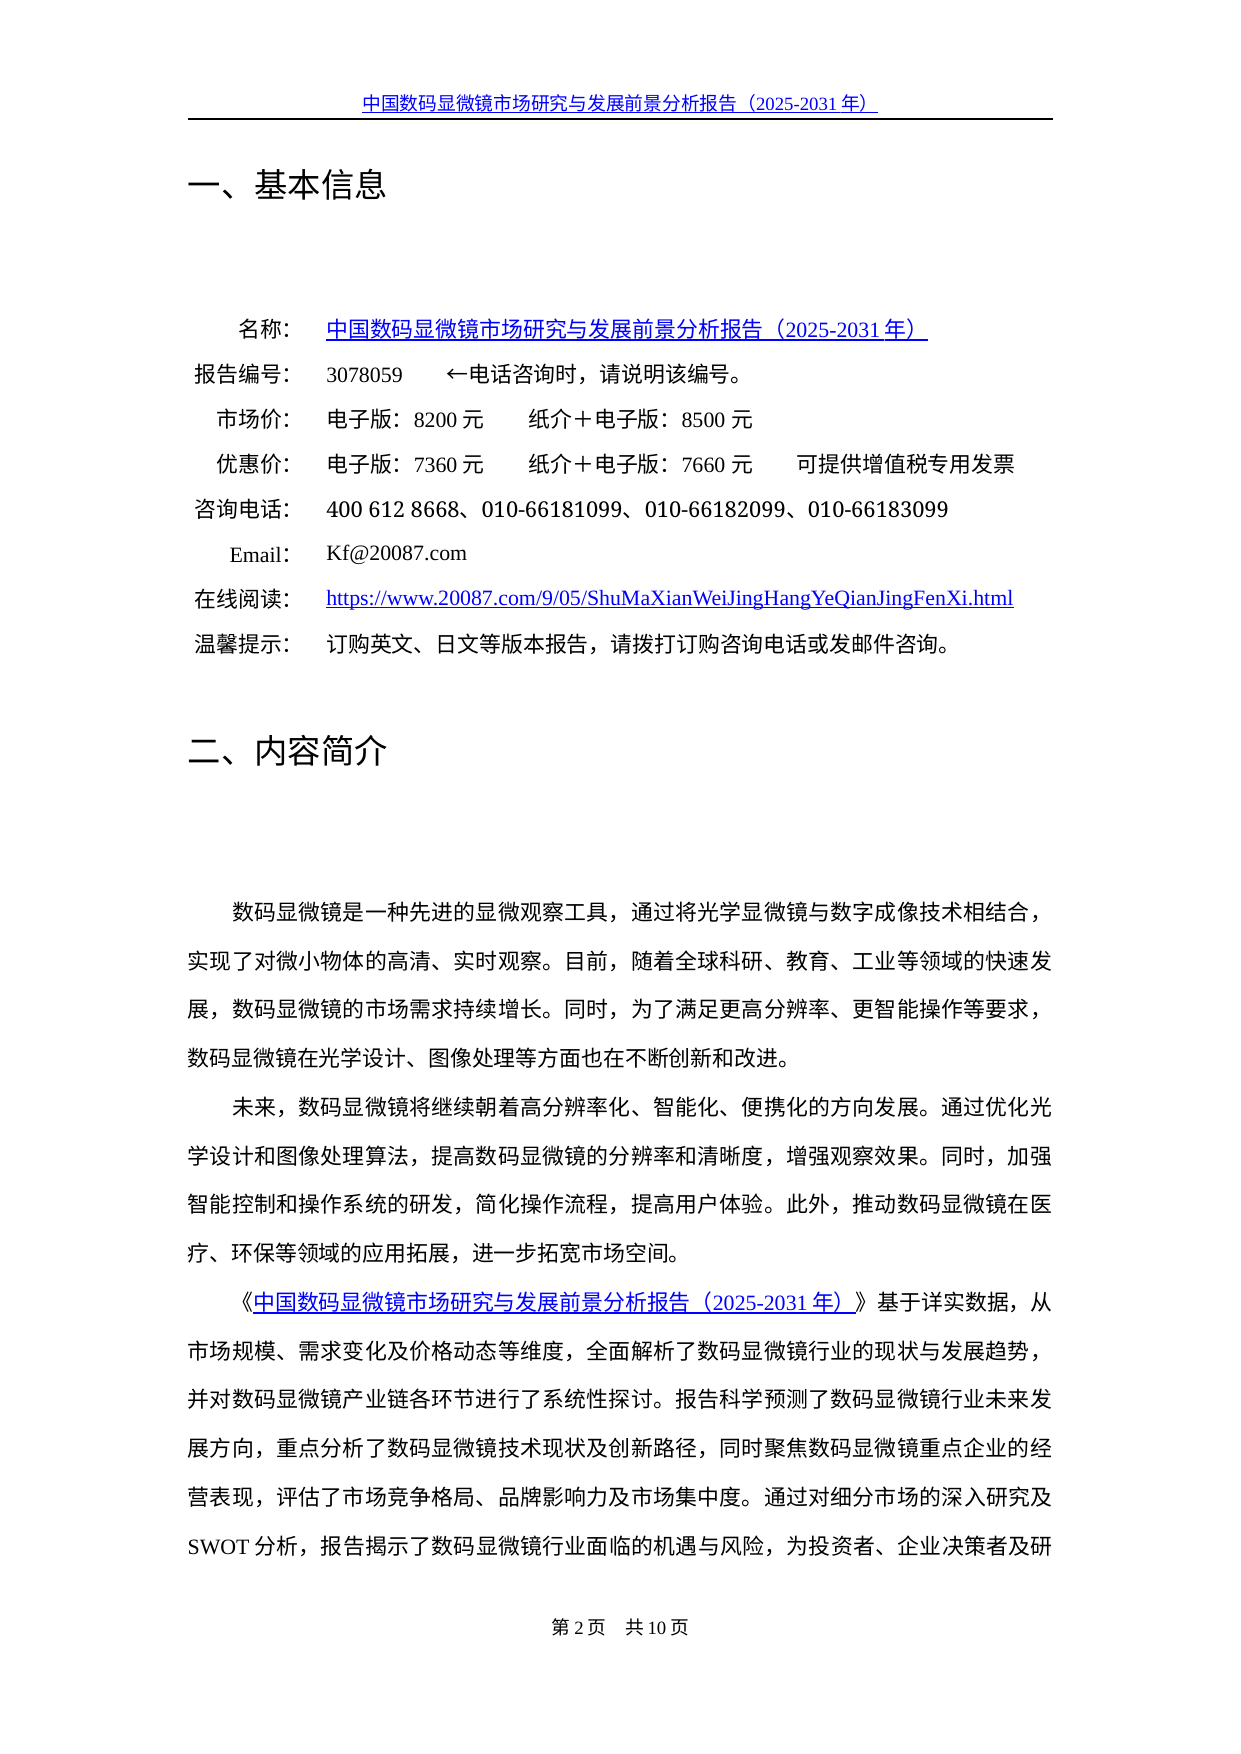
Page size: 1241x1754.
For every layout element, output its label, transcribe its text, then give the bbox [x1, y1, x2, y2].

table_cell 电子版：8200 元 纸介＋电子版：8500 元 [315, 402, 1073, 447]
table_cell Email： [167, 537, 315, 582]
table_cell Kf@20087.com [315, 537, 1073, 582]
table_cell [315, 582, 1073, 627]
table_cell 订购英文、日文等版本报告，请拨打订购咨询电话或发邮件咨询。 [315, 627, 1073, 672]
table_cell 3078059 ←电话咨询时，请说明该编号。 [315, 357, 1073, 402]
table_cell 电子版：7360 元 纸介＋电子版：7660 元 可提供增值税专用发票 [315, 447, 1073, 492]
table_header 名称： [167, 312, 315, 357]
title 二、内容简介 [187, 717, 1053, 782]
table_cell 400 612 8668、010-66181099、010-66182099、010-66183099 [315, 492, 1073, 537]
table_cell 市场价： [167, 402, 315, 447]
title 一、基本信息 [187, 150, 1053, 215]
table_cell 报告编号： [167, 357, 315, 402]
table_cell 在线阅读： [167, 582, 315, 627]
table_header 中国数码显微镜市场研究与发展前景分析报告（2025-2031年） [315, 312, 1073, 357]
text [187, 894, 1053, 1561]
table_cell 优惠价： [167, 447, 315, 492]
table_cell 温馨提示： [167, 627, 315, 672]
table_cell 咨询电话： [167, 492, 315, 537]
